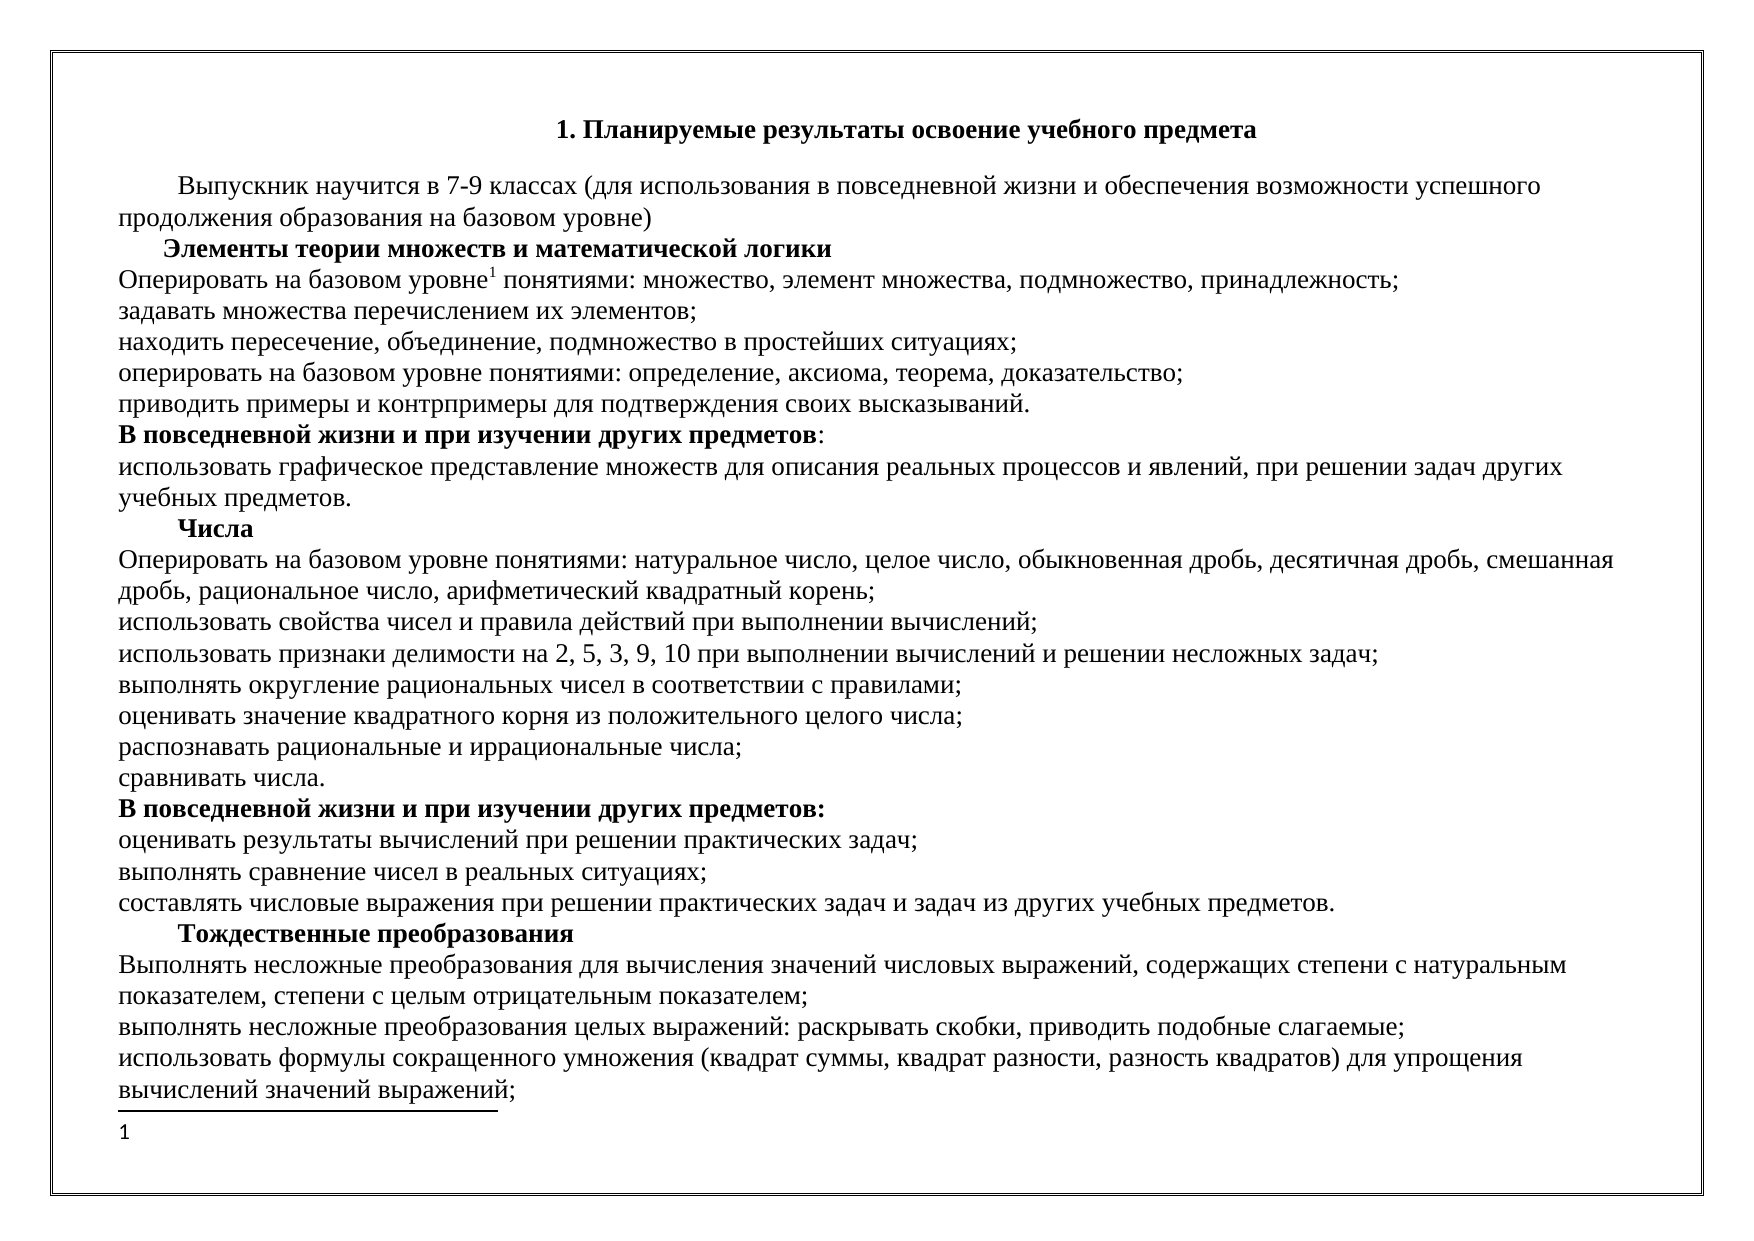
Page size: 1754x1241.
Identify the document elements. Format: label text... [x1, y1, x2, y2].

text В повседневной жизни и при изучении других предметов: [118, 419, 1636, 450]
text оценивать значение квадратного корня из положительного целого числа; [118, 699, 1636, 730]
text Оперировать на базовом уровне понятиями: множество, элемент множества, подмножество, принадлежность; [118, 263, 1636, 294]
text находить пересечение, объединение, подмножество в простейших ситуациях; [118, 325, 1636, 356]
text Выполнять несложные преобразования для вычисления значений числовых выражений, содержащих степени с натуральным показателем, степени с целым отрицательным показателем; [118, 948, 1636, 1010]
text использовать формулы сокращенного умножения (квадрат суммы, квадрат разности, разность квадратов) для упрощения вычислений значений выражений; [118, 1042, 1636, 1104]
text приводить примеры и контрпримеры для подтверждения своих высказываний. [118, 387, 1636, 419]
text Оперировать на базовом уровне понятиями: натуральное число, целое число, обыкновенная дробь, десятичная дробь, смешанная дробь, рациональное число, арифметический квадратный корень; [118, 543, 1636, 606]
text использовать графическое представление множеств для описания реальных процессов и явлений, при решении задач других учебных предметов. [118, 450, 1636, 512]
text Тождественные преобразования [118, 917, 1636, 948]
text использовать свойства чисел и правила действий при выполнении вычислений; [118, 606, 1636, 637]
text задавать множества перечислением их элементов; [118, 294, 1636, 325]
text выполнять несложные преобразования целых выражений: раскрывать скобки, приводить подобные слагаемые; [118, 1010, 1636, 1042]
text выполнять сравнение чисел в реальных ситуациях; [118, 855, 1636, 886]
text В повседневной жизни и при изучении других предметов: [118, 792, 1636, 823]
text Элементы теории множеств и математической логики [118, 232, 1636, 263]
text выполнять округление рациональных чисел в соответствии с правилами; [118, 668, 1636, 699]
text 1. Планируемые результаты освоение учебного предмета [177, 113, 1636, 144]
text Выпускник научится в 7-9 классах (для использования в повседневной жизни и обеспечения возможности успешного продолжения образования на базовом уровне) [118, 169, 1636, 232]
text Числа [118, 512, 1636, 543]
text оценивать результаты вычислений при решении практических задач; [118, 823, 1636, 855]
text оперировать на базовом уровне понятиями: определение, аксиома, теорема, доказательство; [118, 356, 1636, 387]
text составлять числовые выражения при решении практических задач и задач из других учебных предметов. [118, 886, 1636, 917]
text распознавать рациональные и иррациональные числа; [118, 730, 1636, 761]
text использовать признаки делимости на 2, 5, 3, 9, 10 при выполнении вычислений и решении несложных задач; [118, 637, 1636, 668]
text сравнивать числа. [118, 761, 1636, 792]
